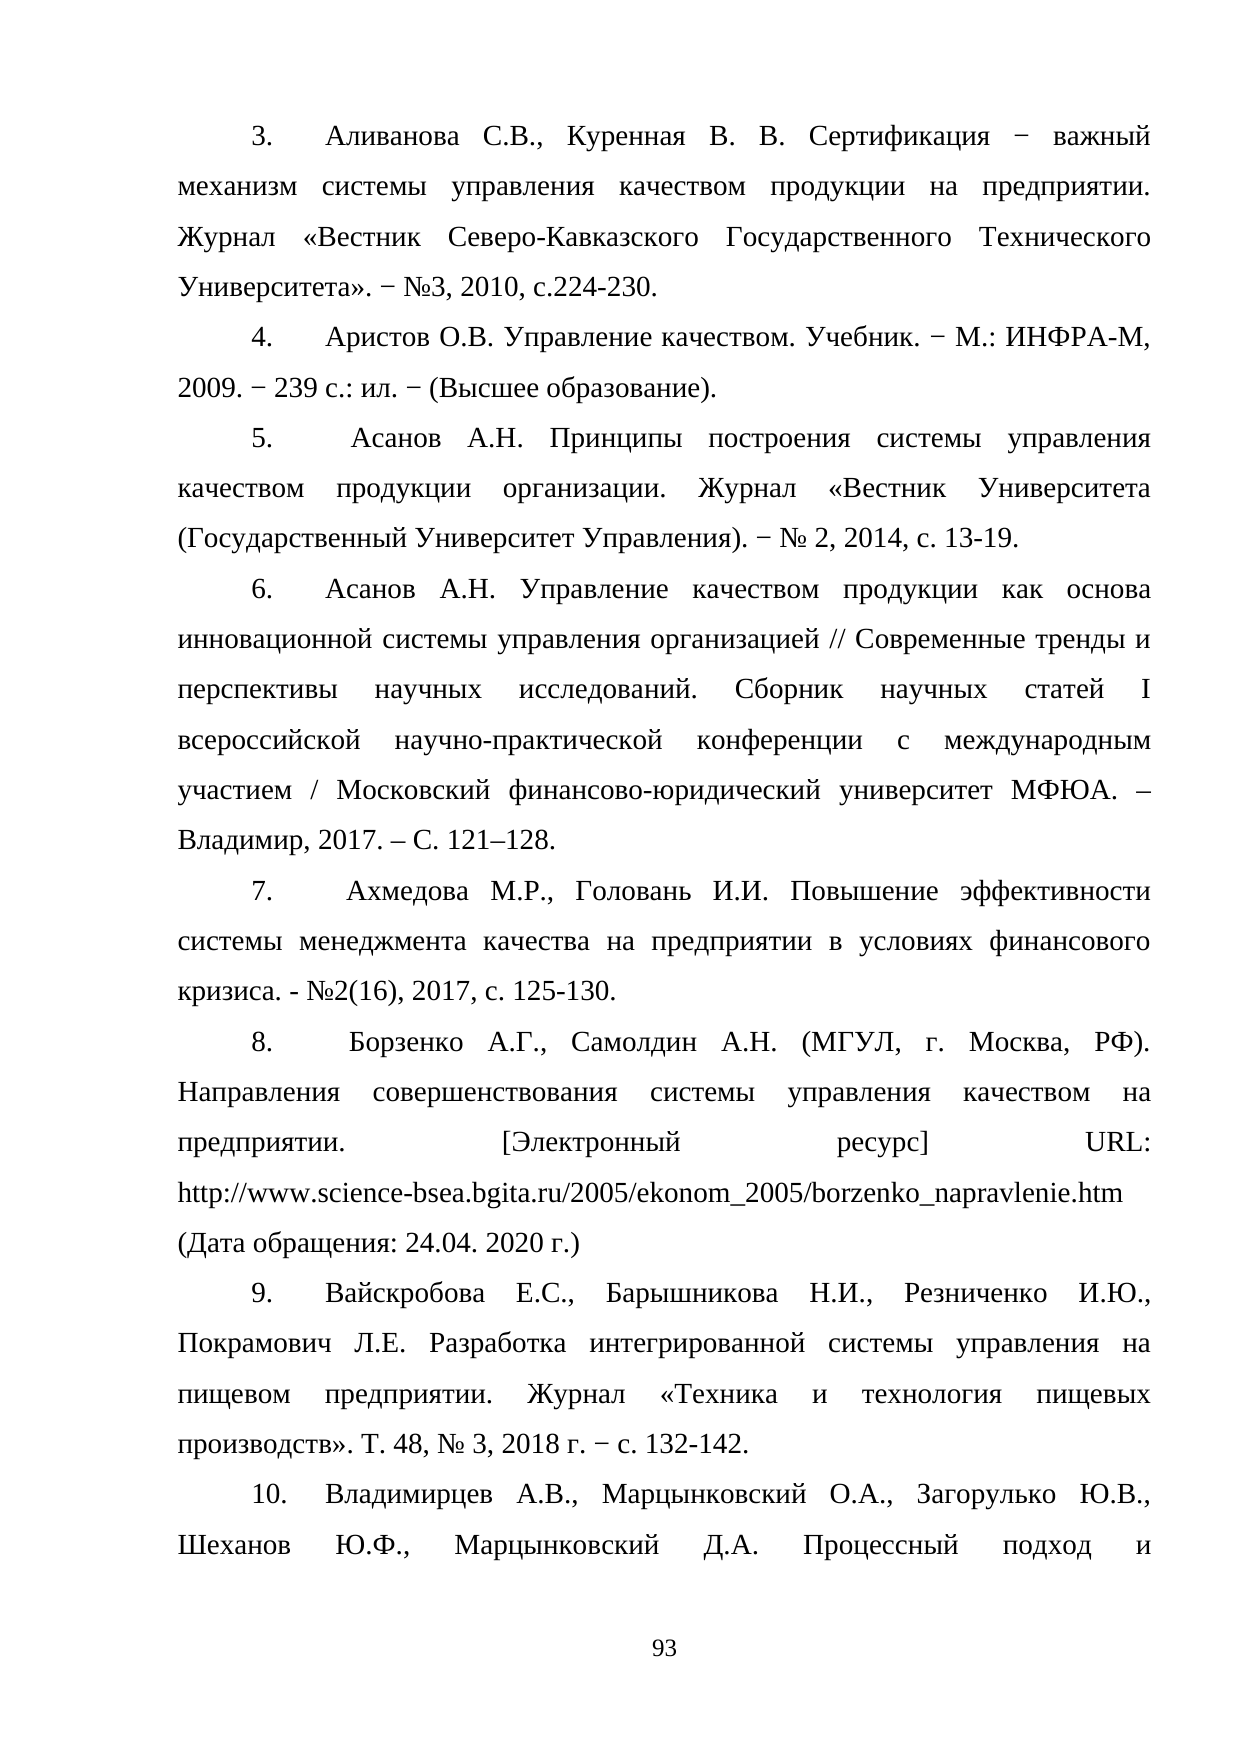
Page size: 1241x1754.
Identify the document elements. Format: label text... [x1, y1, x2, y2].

list Асанов А.Н. Управление качеством продукции как основа инновационной системы управления организацией // Современные тренды и перспективы научных исследований. Сборник научных статей I всероссийской научно-практической конференции с международным участием / Московский финансово-юридический университет МФЮА. – Владимир, 2017. – C. 121–128. [177, 571, 1152, 856]
list Аливанова С.В., Куренная В. В. Сертификация − важный механизм системы управления качеством продукции на предприятии. Журнал «Вестник Северо-Кавказского Государственного Технического Университета». − №3, 2010, с.224-230. [177, 118, 1152, 303]
list Борзенко А.Г., Самолдин А.Н. (МГУЛ, г. Москва, РФ). Направления совершенствования системы управления качеством на предприятии. [Электронный ресурс] URL: http://www.science-bsea.bgita.ru/2005/ekonom_2005/borzenko_napravlenie.htm (Дата обращения: 24.04. 2020 г.) [177, 1024, 1152, 1258]
list Аристов О.В. Управление качеством. Учебник. − М.: ИНФРА-М, 2009. − 239 с.: ил. − (Высшее образование). [177, 319, 1152, 403]
list Ахмедова М.Р., Головань И.И. Повышение эффективности системы менеджмента качества на предприятии в условиях финансового кризиса. - №2(16), 2017, с. 125-130. [177, 873, 1152, 1007]
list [177, 1477, 1152, 1560]
list Вайскробова Е.С., Барышникова Н.И., Резниченко И.Ю., Покрамович Л.Е. Разработка интегрированной системы управления на пищевом предприятии. Журнал «Техника и технология пищевых производств». Т. 48, № 3, 2018 г. − с. 132-142. [177, 1275, 1152, 1460]
list Асанов А.Н. Принципы построения системы управления качеством продукции организации. Журнал «Вестник Университета (Государственный Университет Управления). − № 2, 2014, с. 13-19. [177, 420, 1152, 554]
